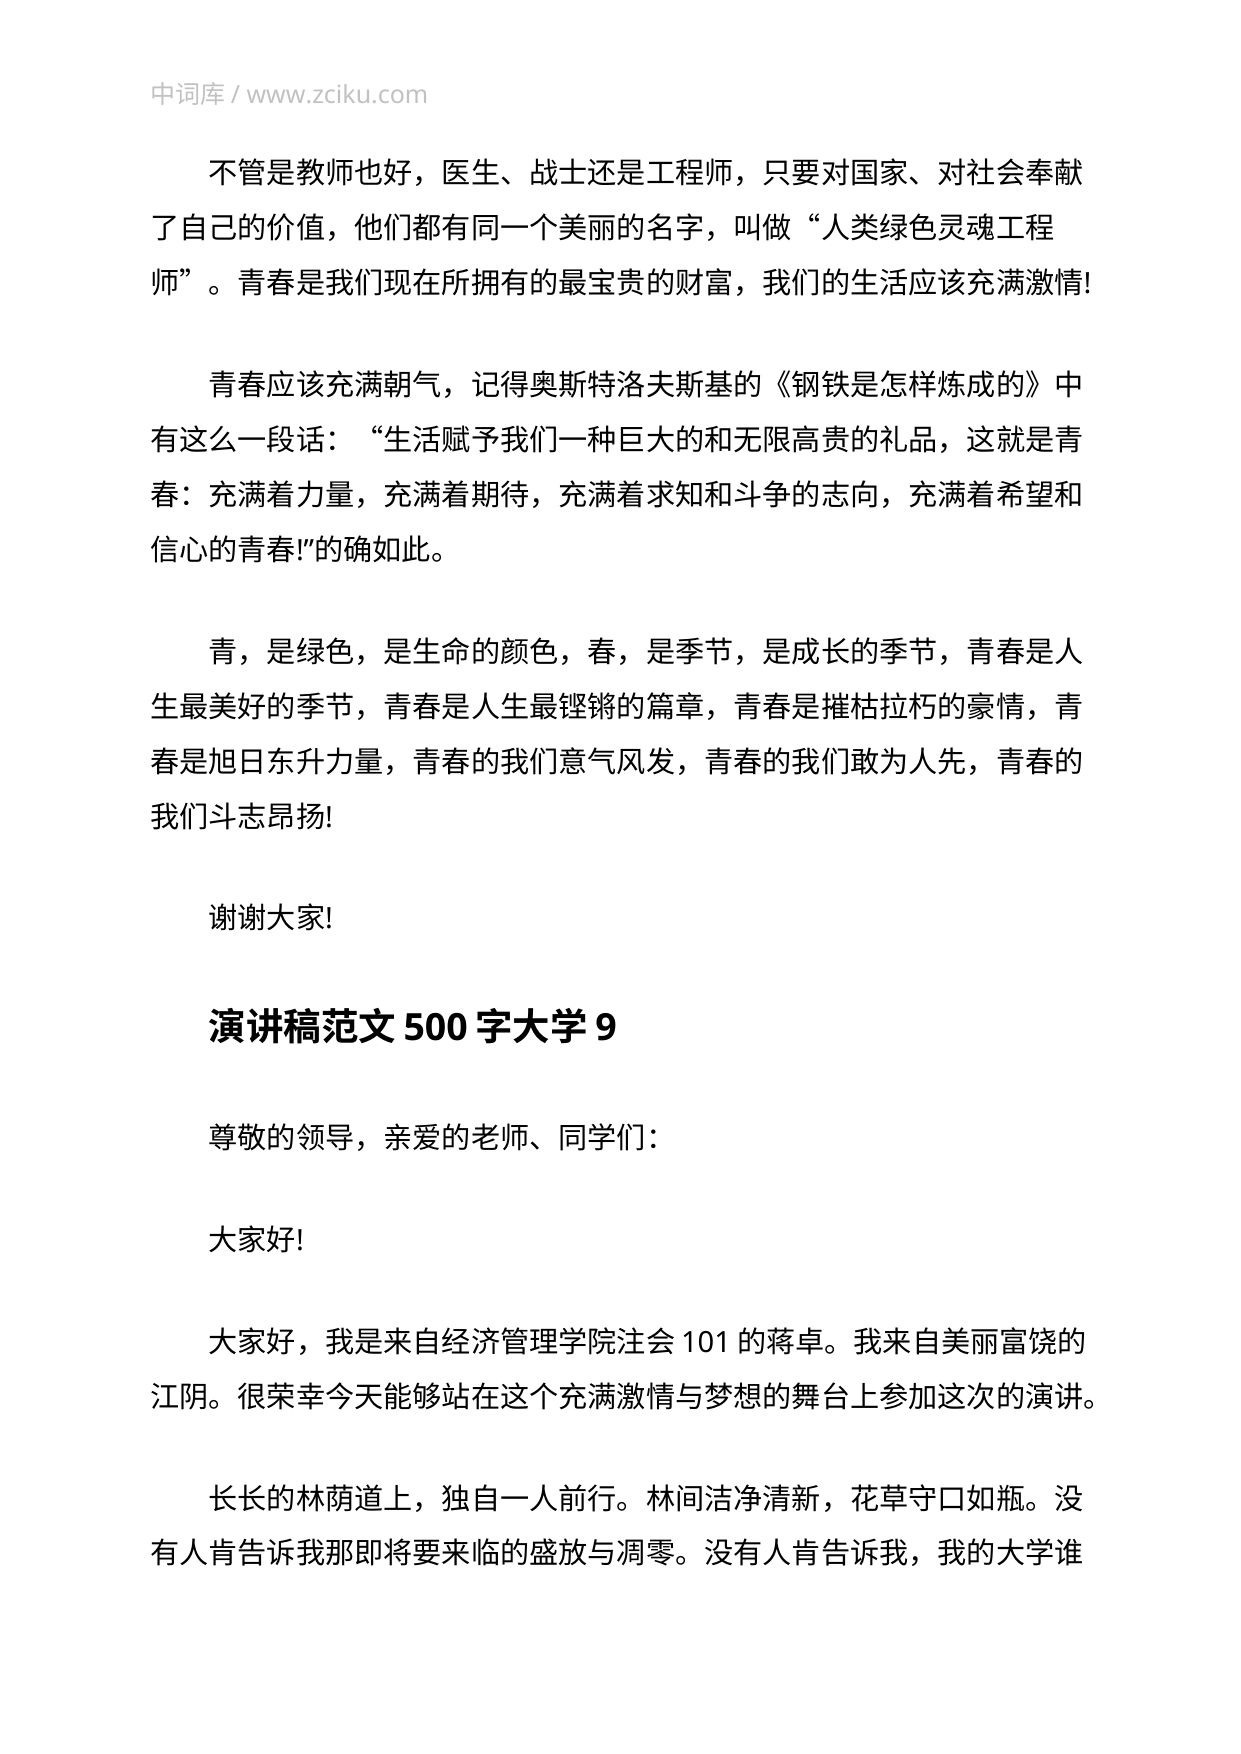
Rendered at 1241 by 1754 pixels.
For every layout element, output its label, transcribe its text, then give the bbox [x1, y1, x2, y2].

text 青春应该充满朝气，记得奥斯特洛夫斯基的《钢铁是怎样炼成的》中有这么一段话：“生活赋予我们一种巨大的和无限高贵的礼品，这就是青春：充满着力量，充满着期待，充满着求知和斗争的志向，充满着希望和信心的青春!”的确如此。 [150, 362, 1090, 569]
text 不管是教师也好，医生、战士还是工程师，只要对国家、对社会奉献了自己的价值，他们都有同一个美丽的名字，叫做“人类绿色灵魂工程师”。青春是我们现在所拥有的最宝贵的财富，我们的生活应该充满激情! [150, 150, 1090, 302]
text 尊敬的领导，亲爱的老师、同学们： [150, 1115, 1090, 1157]
text 谢谢大家! [150, 895, 1090, 937]
text 青，是绿色，是生命的颜色，春，是季节，是成长的季节，青春是人生最美好的季节，青春是人生最铿锵的篇章，青春是摧枯拉朽的豪情，青春是旭日东升力量，青春的我们意气风发，青春的我们敢为人先，青春的我们斗志昂扬! [150, 628, 1090, 836]
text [150, 1475, 1090, 1572]
text 大家好! [150, 1216, 1090, 1259]
text 大家好，我是来自经济管理学院注会101的蒋卓。我来自美丽富饶的江阴。很荣幸今天能够站在这个充满激情与梦想的舞台上参加这次的演讲。 [150, 1318, 1090, 1416]
text 演讲稿范文500字大学9 [150, 997, 1090, 1052]
